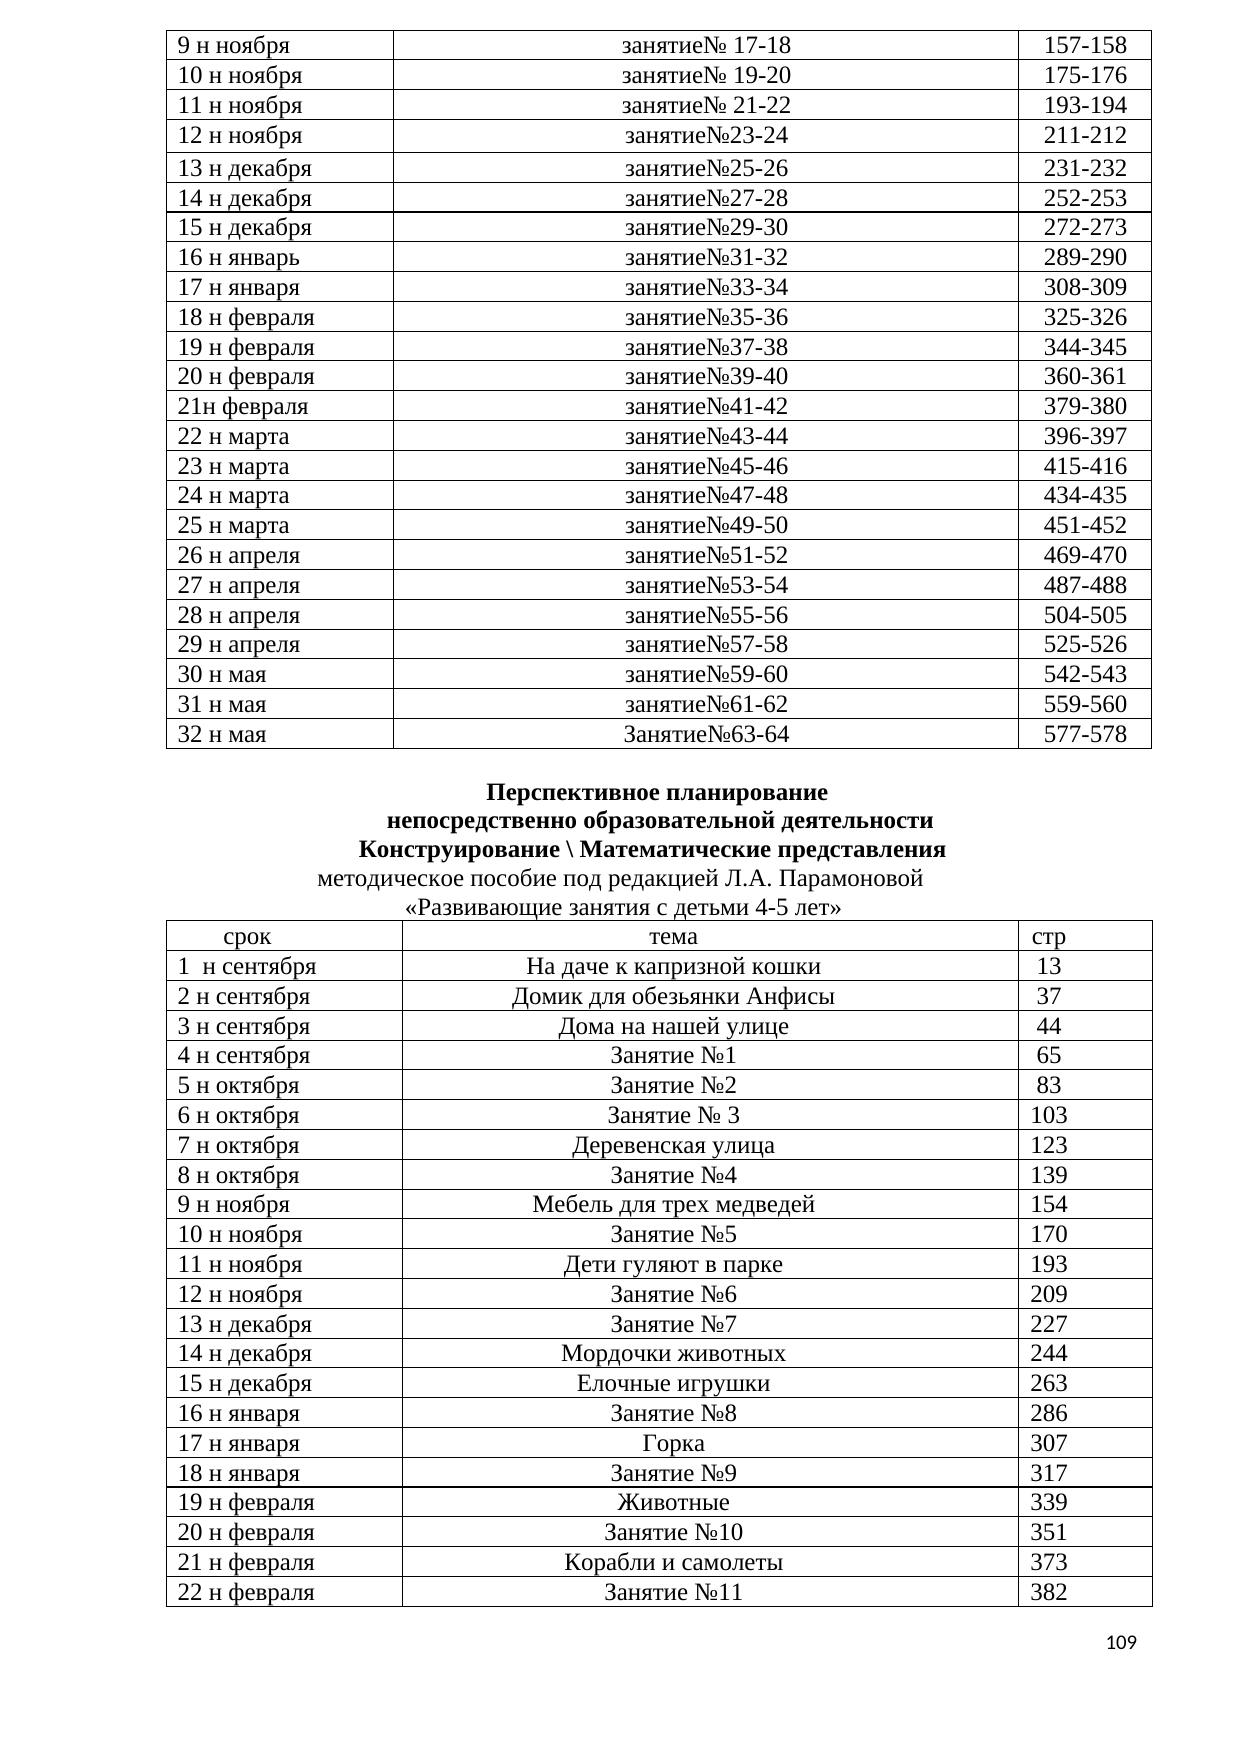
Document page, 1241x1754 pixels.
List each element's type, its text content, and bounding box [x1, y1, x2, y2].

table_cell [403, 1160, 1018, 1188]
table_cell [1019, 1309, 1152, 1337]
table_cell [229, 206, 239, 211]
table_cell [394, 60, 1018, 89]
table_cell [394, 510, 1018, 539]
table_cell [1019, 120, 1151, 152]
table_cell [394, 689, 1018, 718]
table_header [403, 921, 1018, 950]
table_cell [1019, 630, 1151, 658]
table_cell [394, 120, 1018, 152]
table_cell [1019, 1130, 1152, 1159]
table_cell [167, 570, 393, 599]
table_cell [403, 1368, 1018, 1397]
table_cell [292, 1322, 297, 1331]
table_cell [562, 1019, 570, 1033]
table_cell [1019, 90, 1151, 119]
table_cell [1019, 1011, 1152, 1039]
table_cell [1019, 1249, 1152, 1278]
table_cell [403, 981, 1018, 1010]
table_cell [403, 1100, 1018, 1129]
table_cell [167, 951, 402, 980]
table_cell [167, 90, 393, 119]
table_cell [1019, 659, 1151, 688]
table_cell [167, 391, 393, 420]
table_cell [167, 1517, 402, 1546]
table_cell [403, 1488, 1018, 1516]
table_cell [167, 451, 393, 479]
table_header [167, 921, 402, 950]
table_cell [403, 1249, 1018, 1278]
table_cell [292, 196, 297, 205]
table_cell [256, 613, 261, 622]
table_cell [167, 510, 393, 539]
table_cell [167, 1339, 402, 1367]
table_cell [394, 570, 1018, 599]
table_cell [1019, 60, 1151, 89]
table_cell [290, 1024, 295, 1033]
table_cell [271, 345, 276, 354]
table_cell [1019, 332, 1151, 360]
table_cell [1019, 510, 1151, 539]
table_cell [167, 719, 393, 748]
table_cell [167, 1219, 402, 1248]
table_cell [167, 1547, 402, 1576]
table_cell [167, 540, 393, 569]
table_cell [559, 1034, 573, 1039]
text «Развивающие занятия с детьми 4-5 лет» [177, 892, 1063, 920]
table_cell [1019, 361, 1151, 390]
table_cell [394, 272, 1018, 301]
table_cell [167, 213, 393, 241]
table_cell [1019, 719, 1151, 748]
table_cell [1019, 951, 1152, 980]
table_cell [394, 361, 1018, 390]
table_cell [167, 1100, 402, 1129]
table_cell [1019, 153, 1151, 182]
text непосредственно образовательной деятельности [177, 805, 1137, 834]
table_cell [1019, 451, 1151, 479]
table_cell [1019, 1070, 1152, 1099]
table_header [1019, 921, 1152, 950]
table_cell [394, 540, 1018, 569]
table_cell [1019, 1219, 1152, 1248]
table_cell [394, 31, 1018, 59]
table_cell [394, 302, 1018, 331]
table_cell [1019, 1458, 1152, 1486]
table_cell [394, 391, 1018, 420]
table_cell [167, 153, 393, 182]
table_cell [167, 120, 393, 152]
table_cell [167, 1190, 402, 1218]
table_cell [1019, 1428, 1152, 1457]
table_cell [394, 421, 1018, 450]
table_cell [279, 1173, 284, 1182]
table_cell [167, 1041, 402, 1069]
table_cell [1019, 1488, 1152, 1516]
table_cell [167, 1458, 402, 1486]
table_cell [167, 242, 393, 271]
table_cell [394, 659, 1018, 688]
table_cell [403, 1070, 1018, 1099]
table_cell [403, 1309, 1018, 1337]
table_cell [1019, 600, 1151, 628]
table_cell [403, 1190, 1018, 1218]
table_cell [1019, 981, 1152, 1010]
text методическое пособие под редакцией Л.А. Парамоновой [177, 863, 1063, 892]
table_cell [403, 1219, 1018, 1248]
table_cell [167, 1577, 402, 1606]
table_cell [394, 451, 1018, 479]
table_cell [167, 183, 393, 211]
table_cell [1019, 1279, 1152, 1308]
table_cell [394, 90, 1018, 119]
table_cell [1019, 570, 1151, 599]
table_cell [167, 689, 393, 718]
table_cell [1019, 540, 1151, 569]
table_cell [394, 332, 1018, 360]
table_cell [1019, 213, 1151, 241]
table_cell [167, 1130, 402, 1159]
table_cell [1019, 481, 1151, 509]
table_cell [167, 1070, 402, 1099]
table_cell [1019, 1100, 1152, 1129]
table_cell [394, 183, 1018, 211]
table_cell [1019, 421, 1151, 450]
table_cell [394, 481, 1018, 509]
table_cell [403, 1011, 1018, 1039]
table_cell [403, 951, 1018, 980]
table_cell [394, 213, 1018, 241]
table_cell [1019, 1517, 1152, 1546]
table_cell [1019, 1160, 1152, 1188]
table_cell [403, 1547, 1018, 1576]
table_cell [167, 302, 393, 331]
text Конструирование \ Математические представления [177, 834, 1137, 863]
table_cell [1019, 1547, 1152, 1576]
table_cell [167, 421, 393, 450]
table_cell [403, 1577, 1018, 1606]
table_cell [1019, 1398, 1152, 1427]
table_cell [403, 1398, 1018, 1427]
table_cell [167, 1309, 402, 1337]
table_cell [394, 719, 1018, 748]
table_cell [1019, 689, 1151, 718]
text Перспективное планирование [177, 777, 1137, 805]
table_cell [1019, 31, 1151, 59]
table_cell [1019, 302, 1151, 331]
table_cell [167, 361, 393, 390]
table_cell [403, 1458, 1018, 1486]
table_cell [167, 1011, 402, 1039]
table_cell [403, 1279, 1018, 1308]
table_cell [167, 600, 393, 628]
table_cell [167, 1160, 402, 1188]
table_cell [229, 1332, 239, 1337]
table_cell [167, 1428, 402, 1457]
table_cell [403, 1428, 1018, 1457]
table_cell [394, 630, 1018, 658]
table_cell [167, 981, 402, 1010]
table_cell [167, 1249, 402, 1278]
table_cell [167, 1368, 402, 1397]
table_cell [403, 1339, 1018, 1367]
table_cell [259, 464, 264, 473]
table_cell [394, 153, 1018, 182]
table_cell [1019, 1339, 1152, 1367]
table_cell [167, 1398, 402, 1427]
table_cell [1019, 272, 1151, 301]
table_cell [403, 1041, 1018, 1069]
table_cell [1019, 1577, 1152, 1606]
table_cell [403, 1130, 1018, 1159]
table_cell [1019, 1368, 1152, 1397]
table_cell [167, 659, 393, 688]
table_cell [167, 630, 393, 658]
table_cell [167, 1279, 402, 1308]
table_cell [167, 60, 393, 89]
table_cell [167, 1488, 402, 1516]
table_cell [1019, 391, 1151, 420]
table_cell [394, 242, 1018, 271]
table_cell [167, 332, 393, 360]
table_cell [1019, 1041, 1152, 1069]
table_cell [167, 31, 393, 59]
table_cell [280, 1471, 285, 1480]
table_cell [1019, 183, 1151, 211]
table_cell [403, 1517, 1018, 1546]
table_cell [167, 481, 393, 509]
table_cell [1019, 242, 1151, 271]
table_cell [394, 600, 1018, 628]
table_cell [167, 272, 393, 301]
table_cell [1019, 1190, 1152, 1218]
